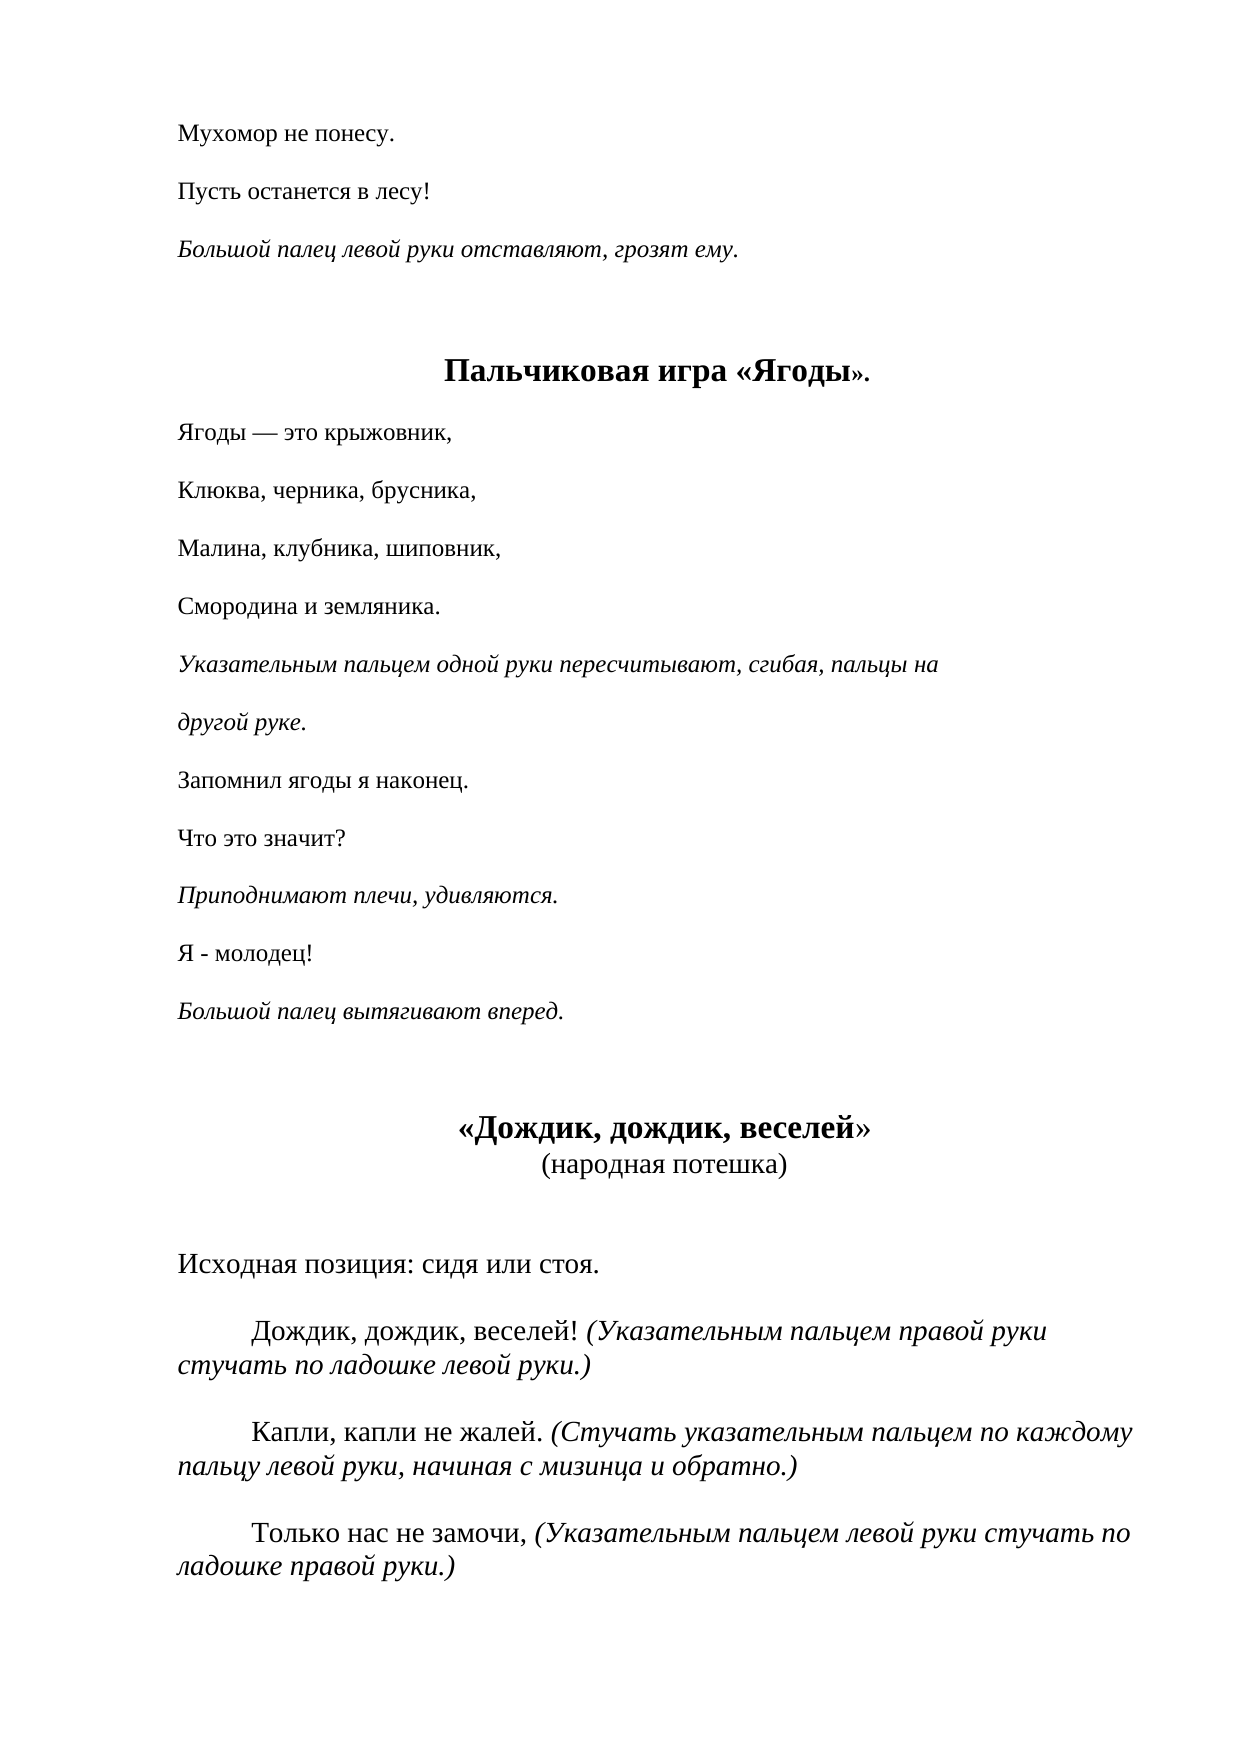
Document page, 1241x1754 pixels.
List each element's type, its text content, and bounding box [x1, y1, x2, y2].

text Большой палец вытягивают вперед. [177, 996, 1152, 1025]
text Смородина и земляника. [177, 591, 1152, 620]
text Ягоды — это крыжовник, [177, 417, 1152, 446]
text Клюква, черника, брусника, [177, 475, 1152, 504]
text Пусть останется в лесу! [177, 176, 1152, 205]
text Исходная позиция: сидя или стоя. [177, 1246, 1152, 1280]
text Указательным пальцем одной руки пересчитывают, сгибая, пальцы на [177, 649, 1152, 678]
text Приподнимают плечи, удивляются. [177, 881, 1152, 909]
text Большой палец левой руки отставляют, грозят ему. [177, 234, 1152, 263]
text (народная потешка) [177, 1146, 1152, 1179]
text Мухомор не понесу. [177, 118, 1152, 147]
text «Дождик, дождик, веселей» [177, 1107, 1152, 1146]
text Что это значит? [177, 823, 1152, 851]
text Малина, клубника, шиповник, [177, 533, 1152, 562]
text Пальчиковая игра «Ягоды». [177, 350, 1152, 388]
text Дождик, дождик, веселей! (Указательным пальцем правой руки стучать по ладошке левой руки.) [177, 1313, 1152, 1381]
text Запомнил ягоды я наконец. [177, 765, 1152, 793]
text Я - молодец! [177, 938, 1152, 967]
text Капли, капли не жалей. (Стучать указательным пальцем по каждому пальцу левой руки, начиная с мизинца и обратно.) [177, 1414, 1152, 1481]
text Только нас не замочи, (Указательным пальцем левой руки стучать по ладошке правой руки.) [177, 1515, 1152, 1582]
text другой руке. [177, 707, 1152, 736]
